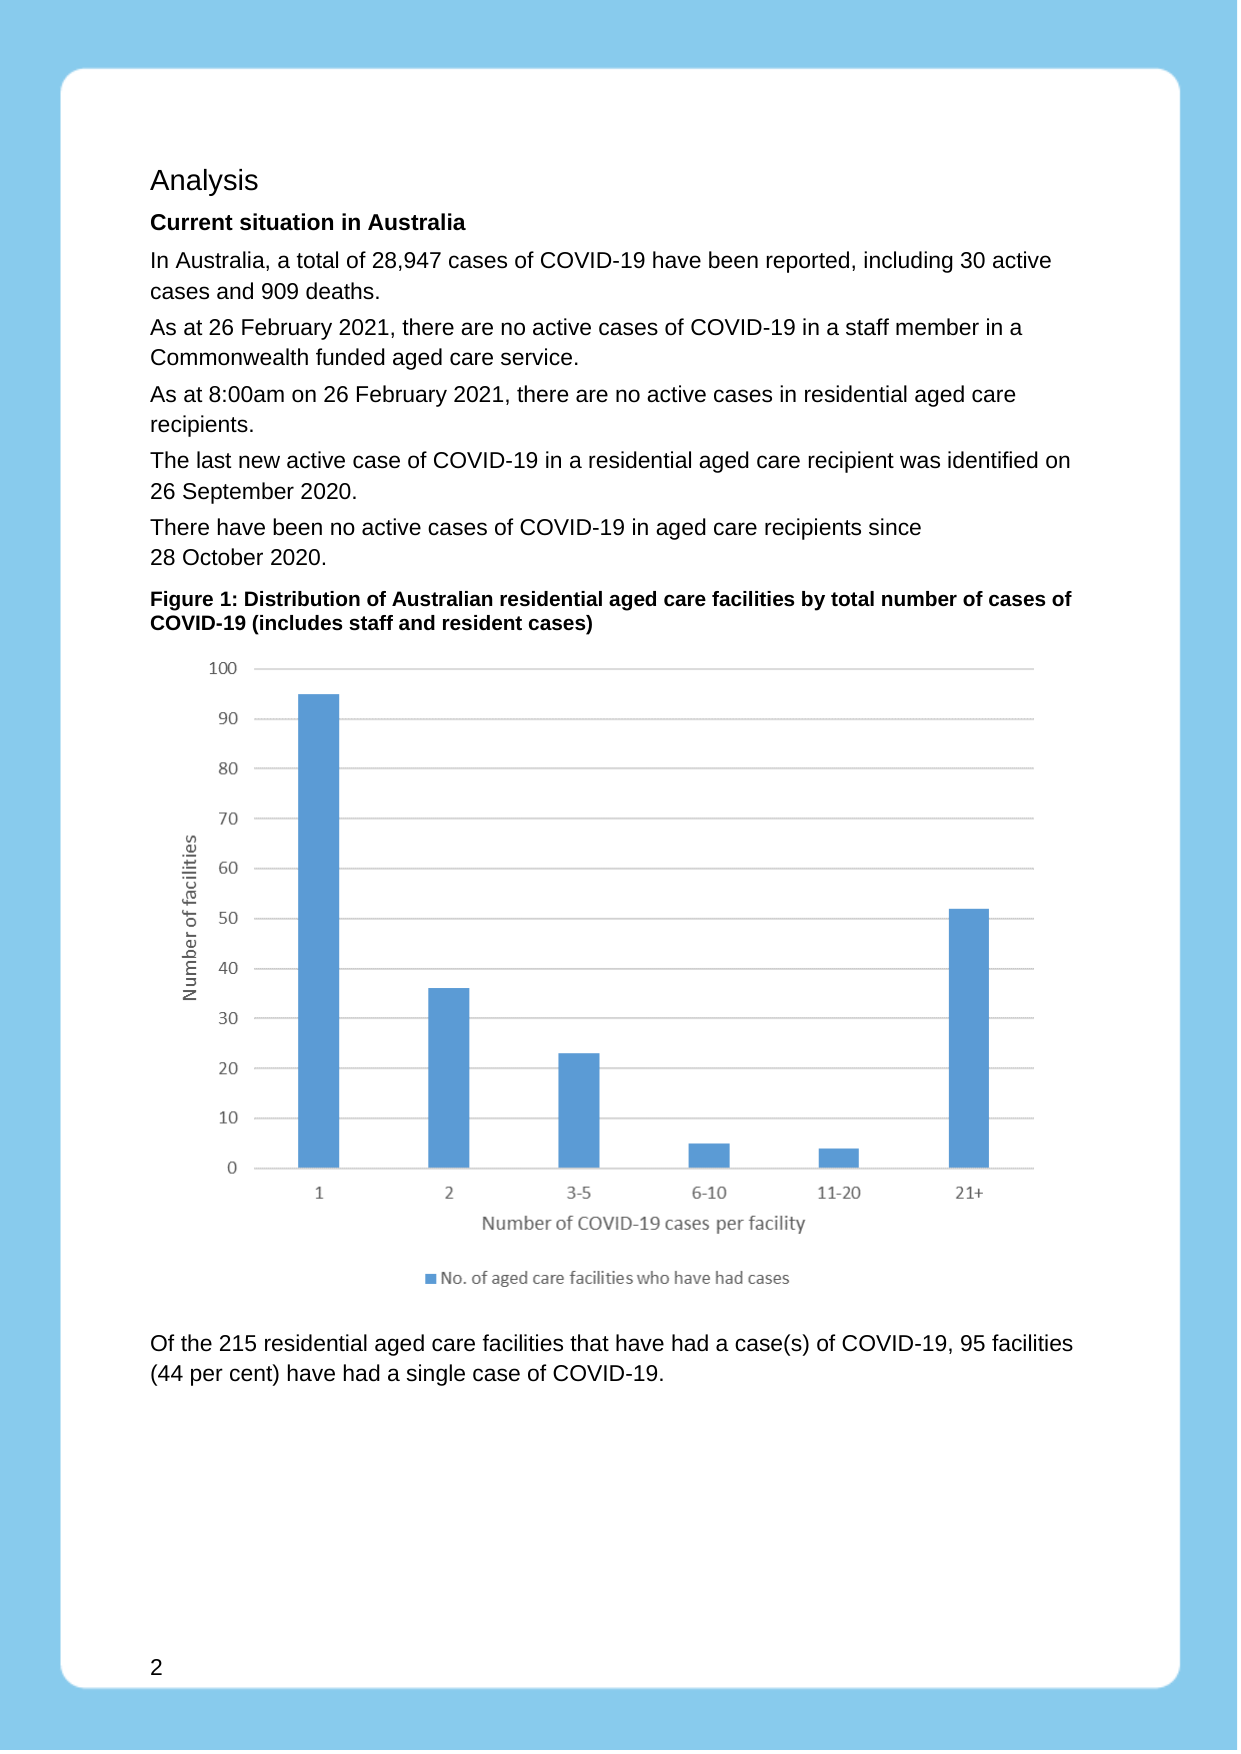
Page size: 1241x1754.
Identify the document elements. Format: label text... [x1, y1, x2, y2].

subtitle Analysis [150, 162, 1090, 196]
subtitle Current situation in Australia [150, 208, 1090, 235]
text Figure 1: Distribution of Australian residential aged care facilities by total number of cases of COVID-19 (includes staff and resident cases) [150, 587, 1090, 635]
text There have been no active cases of COVID-19 in aged care recipients since 28 October 2020. [150, 514, 1090, 571]
picture [0, 0, 1238, 1750]
text As at 8:00am on 26 February 2021, there are no active cases in residential aged care recipients. [150, 381, 1090, 437]
text As at 26 February 2021, there are no active cases of COVID-19 in a staff member in a Commonwealth funded aged care service. [150, 314, 1090, 371]
text In Australia, a total of 28,947 cases of COVID-19 have been reported, including 30 active cases and 909 deaths. [150, 247, 1090, 304]
text The last new active case of COVID-19 in a residential aged care recipient was identified on 26 September 2020. [150, 447, 1090, 504]
text Of the 215 residential aged care facilities that have had a case(s) of COVID-19, 95 facilities (44 per cent) have had a single case of COVID-19. [150, 641, 1090, 1386]
